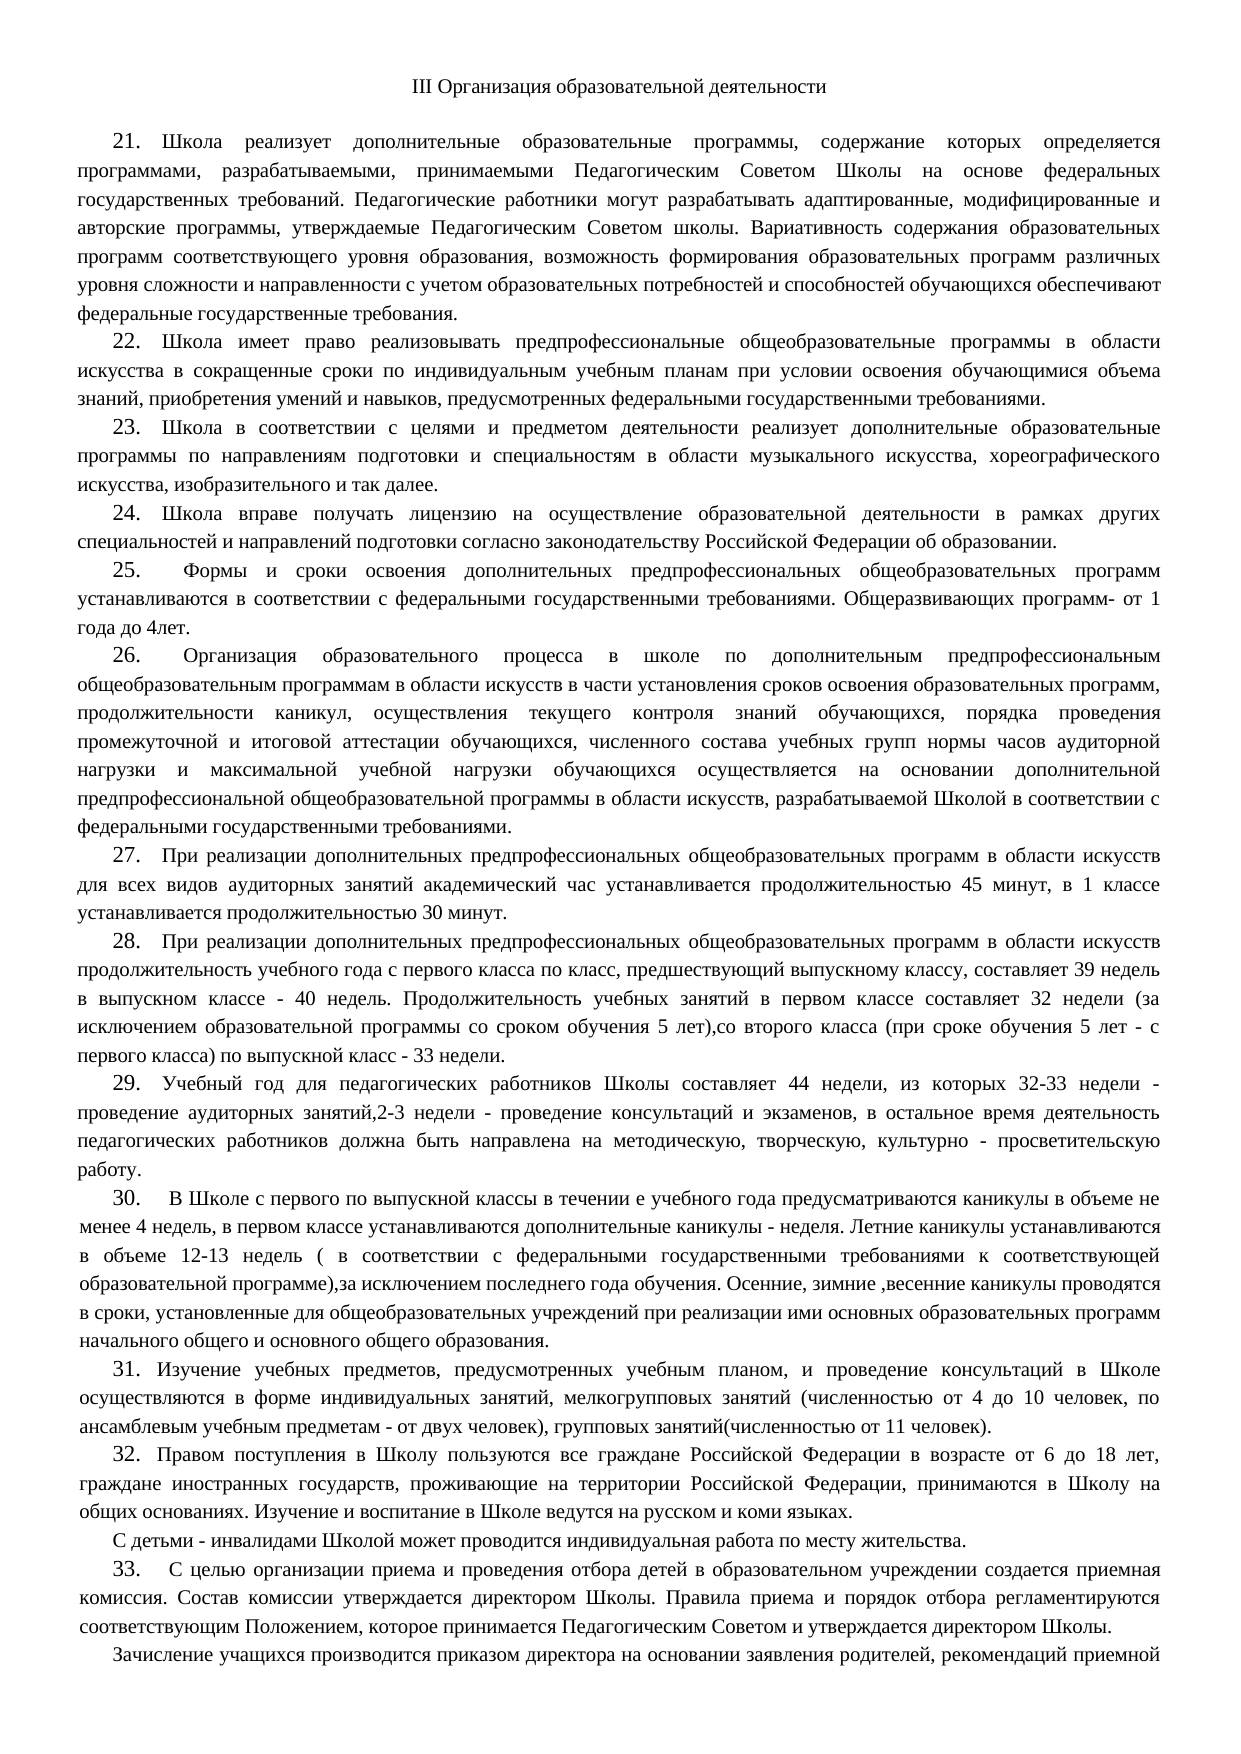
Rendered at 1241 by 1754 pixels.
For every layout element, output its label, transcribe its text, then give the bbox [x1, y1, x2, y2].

text С детьми - инвалидами Школой может проводится индивидуальная работа по месту жительства. [79, 1524, 1161, 1553]
list Школа вправе получать лицензию на осуществление образовательной деятельности в рамках других специальностей и направлений подготовки согласно законодательству Российской Федерации об образовании. [77, 497, 1161, 554]
list Правом поступления в Школу пользуются все граждане Российской Федерации в возрасте от 6 до 18 лет, граждане иностранных государств, проживающие на территории Российской Федерации, принимаются в Школу на общих основаниях. Изучение и воспитание в Школе ведутся на русском и коми языках. [79, 1439, 1161, 1524]
list При реализации дополнительных предпрофессиональных общеобразовательных программ в области искусств для всех видов аудиторных занятий академический час устанавливается продолжительностью 45 минут, в 1 классе устанавливается продолжительностью 30 минут. [77, 839, 1161, 925]
list Школа имеет право реализовывать предпрофессиональные общеобразовательные программы в области искусства в сокращенные сроки по индивидуальным учебным планам при условии освоения обучающимися объема знаний, приобретения умений и навыков, предусмотренных федеральными государственными требованиями. [77, 326, 1161, 411]
list Школа реализует дополнительные образовательные программы, содержание которых определяется программами, разрабатываемыми, принимаемыми Педагогическим Советом Школы на основе федеральных государственных требований. Педагогические работники могут разрабатывать адаптированные, модифицированные и авторские программы, утверждаемые Педагогическим Советом школы. Вариативность содержания образовательных программ соответствующего уровня образования, возможность формирования образовательных программ различных уровня сложности и направленности с учетом образовательных потребностей и способностей обучающихся обеспечивают федеральные государственные требования. [77, 126, 1161, 326]
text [79, 1639, 1161, 1667]
text III Организация образовательной деятельности [75, 75, 1163, 98]
list В Школе с первого по выпускной классы в течении е учебного года предусматриваются каникулы в объеме не менее 4 недель, в первом классе устанавливаются дополнительные каникулы - неделя. Летние каникулы устанавливаются в объеме 12-13 недель ( в соответствии с федеральными государственными требованиями к соответствующей образовательной программе),за исключением последнего года обучения. Осенние, зимние ,весенние каникулы проводятся в сроки, установленные для общеобразовательных учреждений при реализации ими основных образовательных программ начального общего и основного общего образования. [79, 1182, 1161, 1353]
list Школа в соответствии с целями и предметом деятельности реализует дополнительные образовательные программы по направлениям подготовки и специальностям в области музыкального искусства, хореографического искусства, изобразительного и так далее. [77, 411, 1161, 497]
list Формы и сроки освоения дополнительных предпрофессиональных общеобразовательных программ устанавливаются в соответствии с федеральными государственными требованиями. Общеразвивающих программ- от 1 года до 4лет. [77, 554, 1161, 640]
list При реализации дополнительных предпрофессиональных общеобразовательных программ в области искусств продолжительность учебного года с первого класса по класс, предшествующий выпускному классу, составляет 39 недель в выпускном классе - 40 недель. Продолжительность учебных занятий в первом классе составляет 32 недели (за исключением образовательной программы со сроком обучения 5 лет),со второго класса (при сроке обучения 5 лет - с первого класса) по выпускной класс - 33 недели. [77, 925, 1161, 1068]
list Учебный год для педагогических работников Школы составляет 44 недели, из которых 32-33 недели - проведение аудиторных занятий,2-3 недели - проведение консультаций и экзаменов, в остальное время деятельность педагогических работников должна быть направлена на методическую, творческую, культурно - просветительскую работу. [77, 1068, 1161, 1182]
list Изучение учебных предметов, предусмотренных учебным планом, и проведение консультаций в Школе осуществляются в форме индивидуальных занятий, мелкогрупповых занятий (численностью от 4 до 10 человек, по ансамблевым учебным предметам - от двух человек), групповых занятий(численностью от 11 человек). [79, 1353, 1161, 1439]
list Организация образовательного процесса в школе по дополнительным предпрофессиональным общеобразовательным программам в области искусств в части установления сроков освоения образовательных программ, продолжительности каникул, осуществления текущего контроля знаний обучающихся, порядка проведения промежуточной и итоговой аттестации обучающихся, численного состава учебных групп нормы часов аудиторной нагрузки и максимальной учебной нагрузки обучающихся осуществляется на основании дополнительной предпрофессиональной общеобразовательной программы в области искусств, разрабатываемой Школой в соответствии с федеральными государственными требованиями. [77, 640, 1161, 839]
list С целью организации приема и проведения отбора детей в образовательном учреждении создается приемная комиссия. Состав комиссии утверждается директором Школы. Правила приема и порядок отбора регламентируются соответствующим Положением, которое принимается Педагогическим Советом и утверждается директором Школы. [79, 1553, 1161, 1639]
